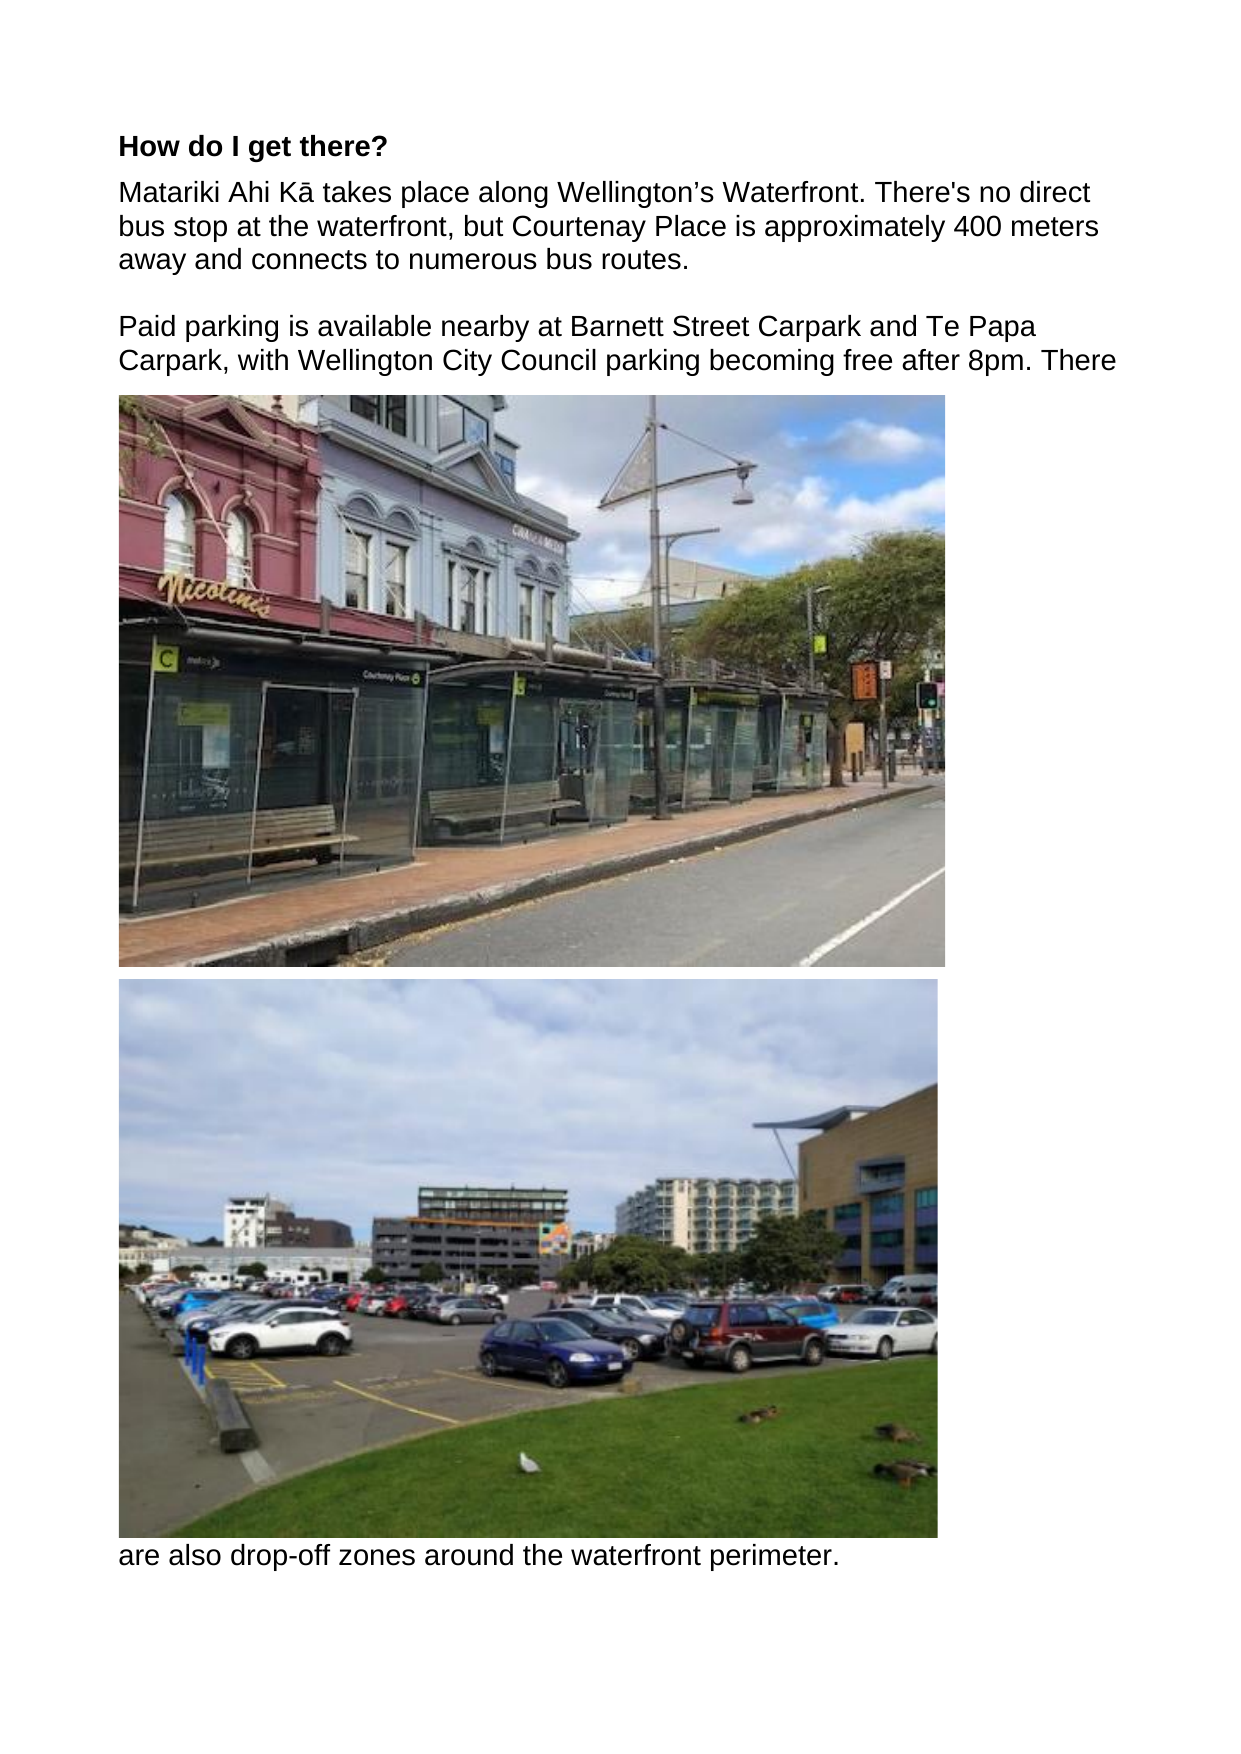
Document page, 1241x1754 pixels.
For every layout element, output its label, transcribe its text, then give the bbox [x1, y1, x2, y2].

subtitle How do I get there? [118, 129, 1122, 162]
picture [118, 979, 938, 1538]
picture [118, 395, 946, 967]
